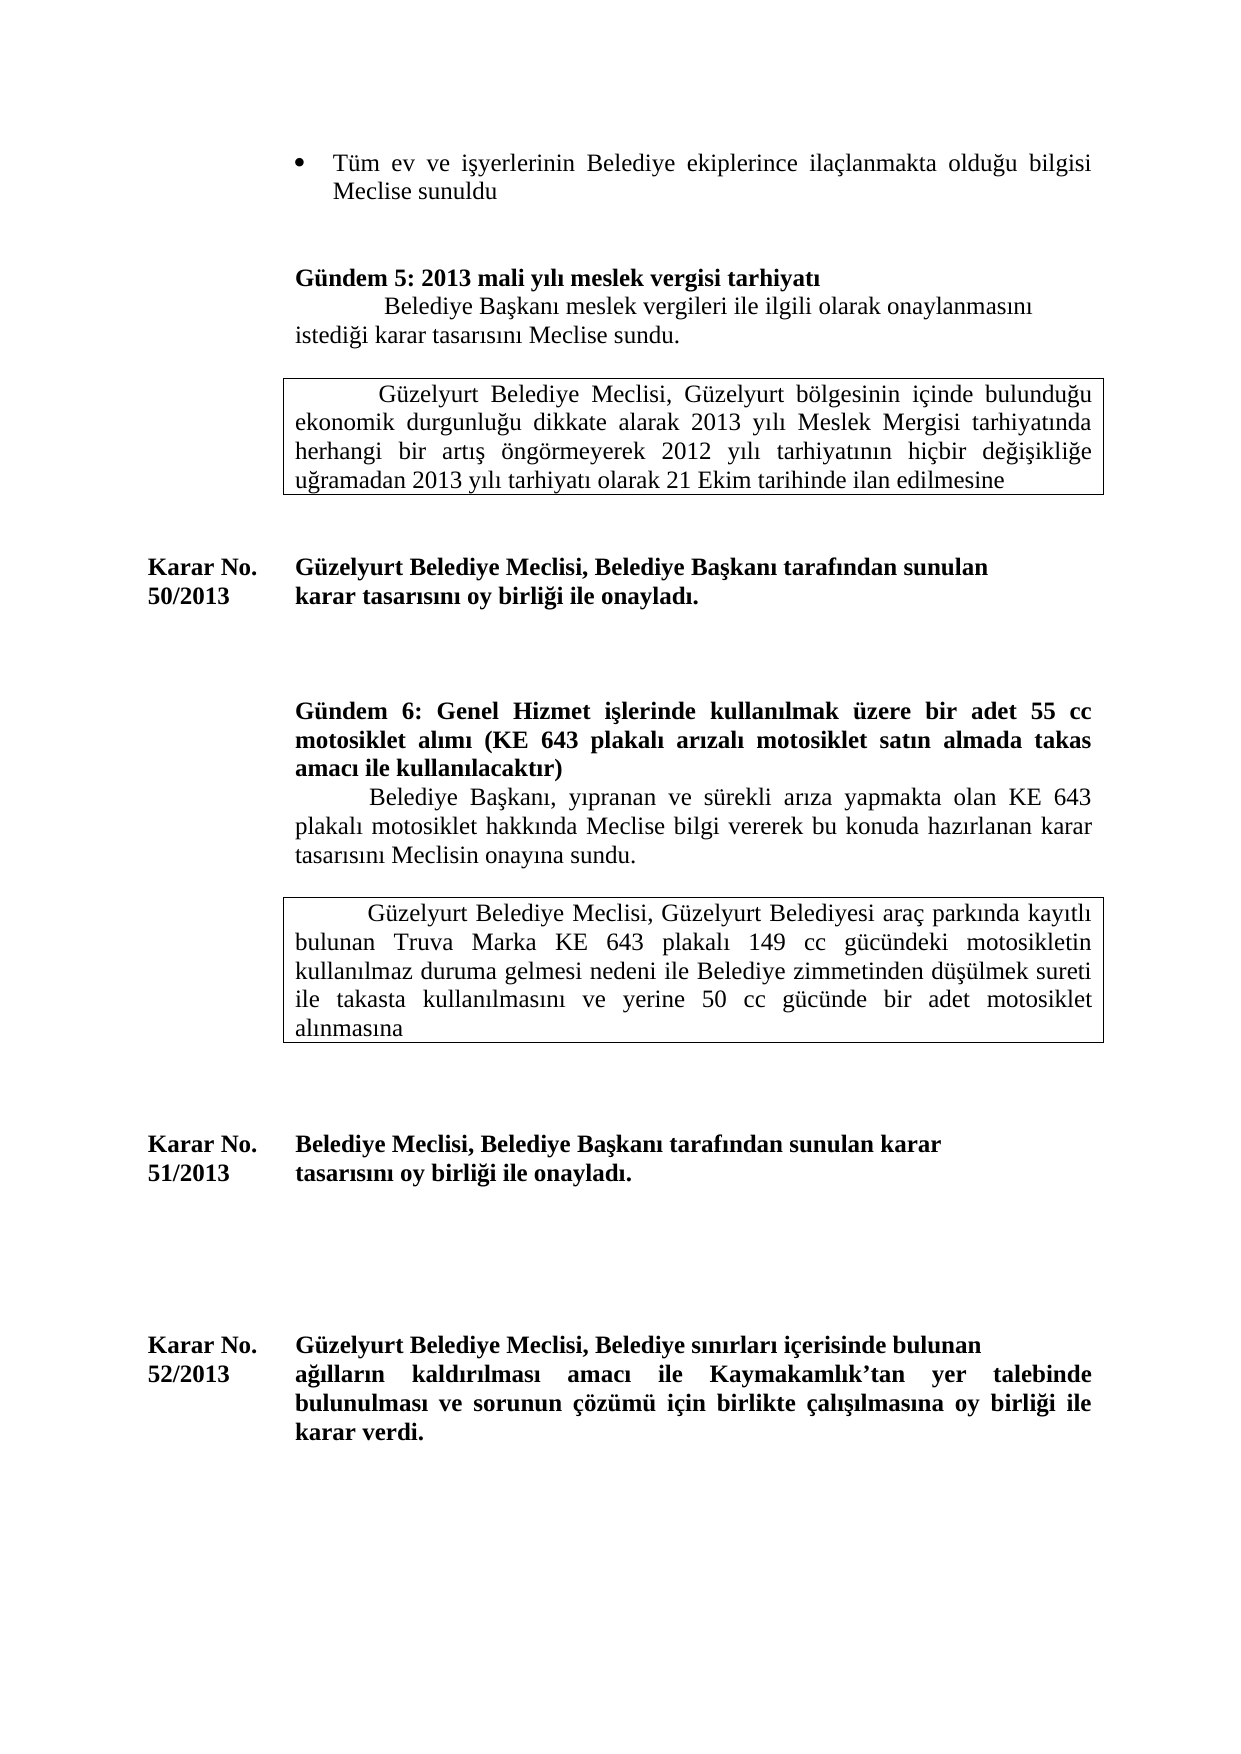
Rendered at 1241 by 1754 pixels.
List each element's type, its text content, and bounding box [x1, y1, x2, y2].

table_header Güzelyurt Belediye Meclisi, Güzelyurt Belediyesi araç parkında kayıtlı bulunan Truva Marka KE 643 plakalı 149 cc gücündeki motosikletin kullanılmaz duruma gelmesi nedeni ile Belediye zimmetinden düşülmek sureti ile takasta kullanılmasını ve yerine 50 cc gücünde bir adet motosiklet alınmasına [284, 898, 1103, 1042]
text Karar No. Güzelyurt Belediye Meclisi, Belediye Başkanı tarafından sunulan [148, 552, 1093, 581]
list Tüm ev ve işyerlerinin Belediye ekiplerince ilaçlanmakta olduğu bilgisi Meclise sunuldu [295, 148, 1093, 205]
text istediği karar tasarısını Meclise sundu. [295, 320, 1093, 349]
table_header Güzelyurt Belediye Meclisi, Güzelyurt bölgesinin içinde bulunduğu ekonomik durgunluğu dikkate alarak 2013 yılı Meslek Mergisi tarhiyatında herhangi bir artış öngörmeyerek 2012 yılı tarhiyatının hiçbir değişikliğe uğramadan 2013 yılı tarhiyatı olarak 21 Ekim tarihinde ilan edilmesine [284, 379, 1103, 494]
text 51/2013 tasarısını oy birliği ile onayladı. [148, 1158, 1093, 1187]
text Karar No. Belediye Meclisi, Belediye Başkanı tarafından sunulan karar [148, 1129, 1093, 1158]
text Karar No. Güzelyurt Belediye Meclisi, Belediye sınırları içerisinde bulunan [148, 1331, 1093, 1359]
text Gündem 6: Genel Hizmet işlerinde kullanılmak üzere bir adet 55 cc motosiklet alımı (KE 643 plakalı arızalı motosiklet satın almada takas amacı ile kullanılacaktır) [295, 696, 1093, 782]
text 50/2013 karar tasarısını oy birliği ile onayladı. [148, 581, 1093, 610]
text Gündem 5: 2013 mali yılı meslek vergisi tarhiyatı [295, 263, 1093, 291]
text Belediye Başkanı meslek vergileri ile ilgili olarak onaylanmasını [295, 291, 1093, 320]
text 52/2013 ağılların kaldırılması amacı ile Kaymakamlık’tan yer talebinde bulunulması ve sorunun çözümü için birlikte çalışılmasına oy birliği ile karar verdi. [148, 1359, 1093, 1446]
text Belediye Başkanı, yıpranan ve sürekli arıza yapmakta olan KE 643 plakalı motosiklet hakkında Meclise bilgi vererek bu konuda hazırlanan karar tasarısını Meclisin onayına sundu. [295, 782, 1093, 868]
